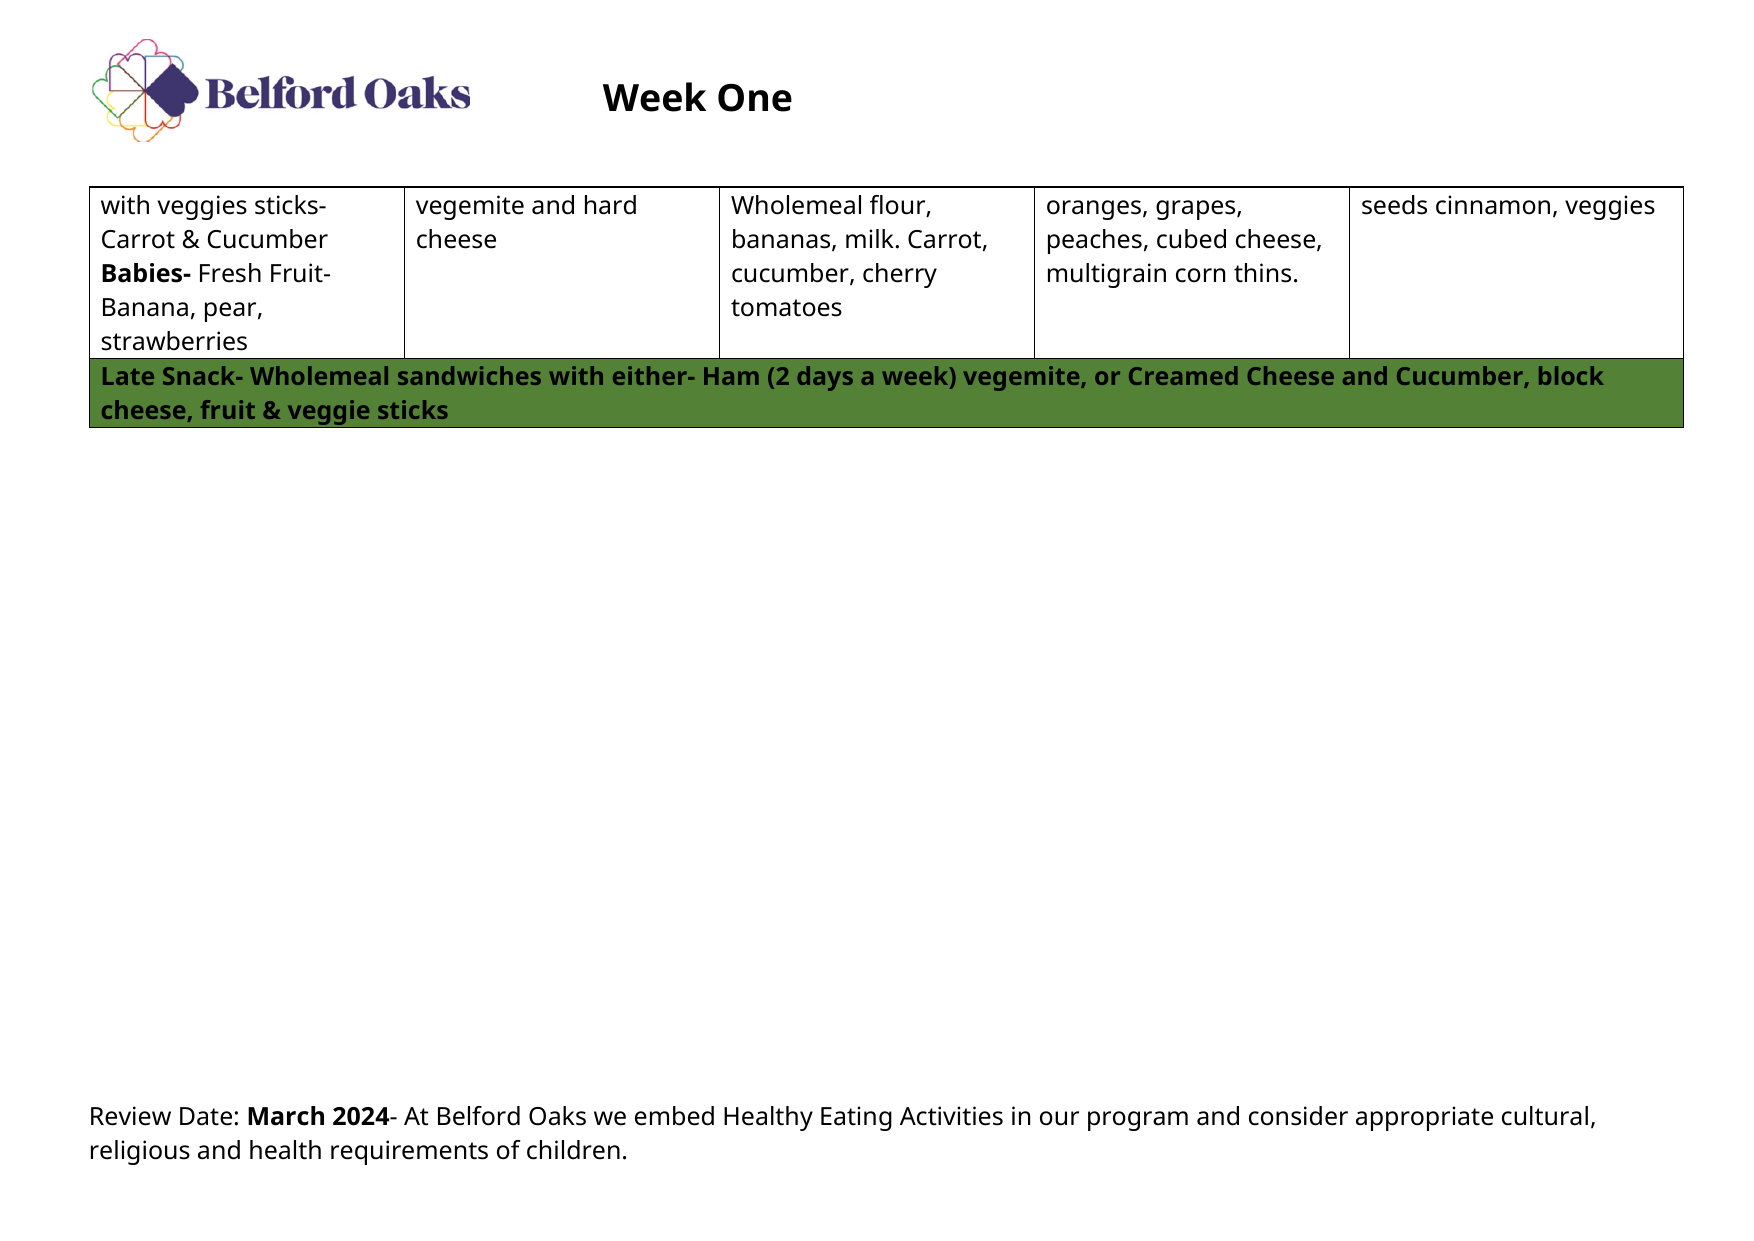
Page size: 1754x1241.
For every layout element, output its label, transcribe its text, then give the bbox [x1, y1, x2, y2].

picture [92, 39, 470, 142]
table_cell Wholemeal Banana Cake with Veggie sticks Wholemeal flour, bananas, milk. Carrot, cucumber, cherry tomatoes [720, 188, 1034, 358]
table_cell Fruit & Veggie platter Carrot, cucumber, cherry tomatoes, oranges, grapes, peaches, cubed cheese, multigrain corn thins. [1035, 188, 1349, 358]
table_cell Late Snack- Wholemeal sandwiches with either- Ham (2 days a week) vegemite, or Creamed Cheese and Cucumber, block cheese, fruit & veggie sticks [90, 359, 1683, 427]
table_cell Cheese & Crackers Cream cheese & wholegrain crackers with veggies sticks- Carrot & Cucumber Babies- Fresh Fruit- Banana, pear, strawberries [90, 188, 404, 358]
table_cell Wholemeal vegemite + ricotta scrolls Wholemeal flour with vegemite and hard cheese [405, 188, 719, 358]
table_cell Wholemeal apple biscuits Rolled oats, banana, chia seeds cinnamon, veggies [1350, 188, 1683, 358]
